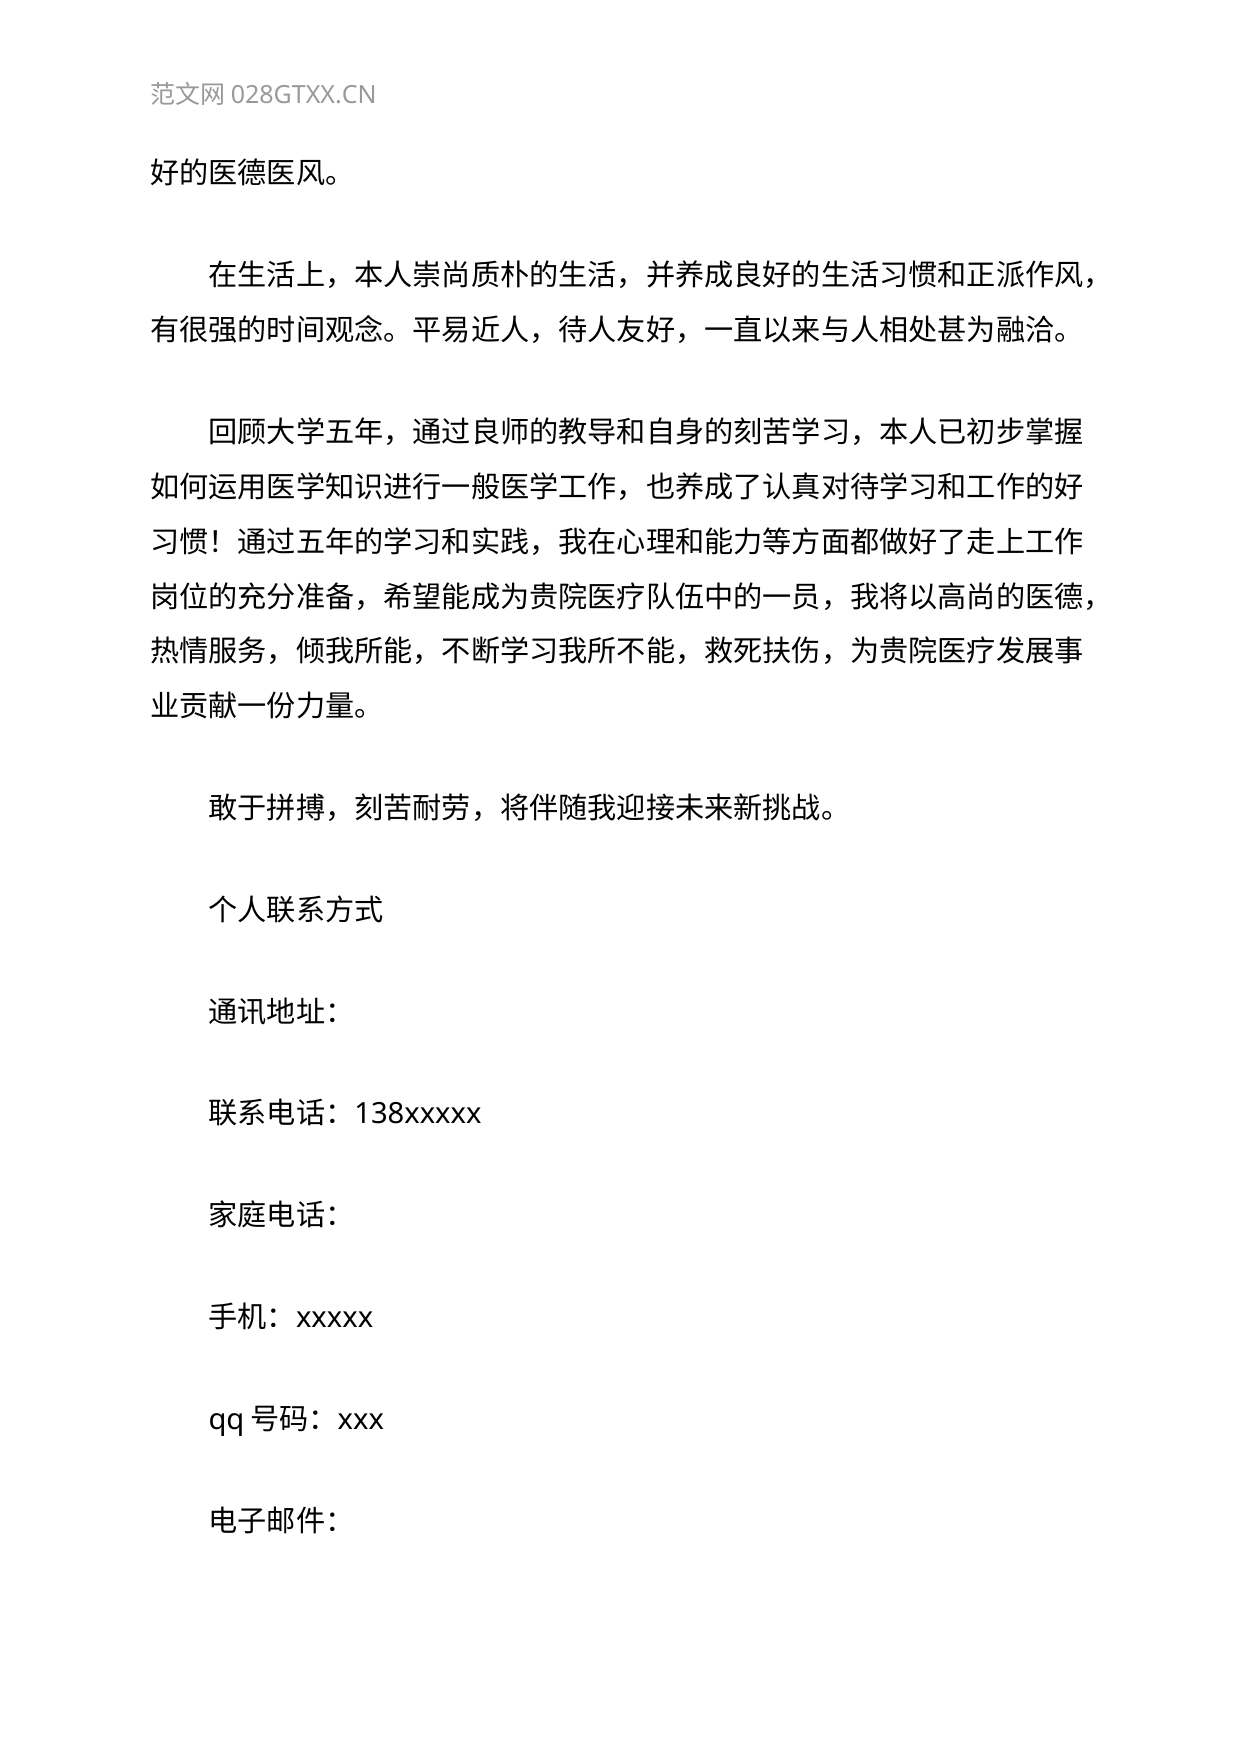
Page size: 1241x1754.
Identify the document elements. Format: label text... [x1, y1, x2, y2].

text 电子邮件： [150, 1498, 1090, 1540]
text 家庭电话： [150, 1192, 1090, 1234]
text qq号码：xxx [150, 1396, 1090, 1438]
text 回顾大学五年，通过良师的教导和自身的刻苦学习，本人已初步掌握如何运用医学知识进行一般医学工作，也养成了认真对待学习和工作的好习惯！通过五年的学习和实践，我在心理和能力等方面都做好了走上工作岗位的充分准备，希望能成为贵院医疗队伍中的一员，我将以高尚的医德，热情服务，倾我所能，不断学习我所不能，救死扶伤，为贵院医疗发展事业贡献一份力量。 [150, 408, 1090, 725]
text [150, 150, 1090, 192]
text 通讯地址： [150, 988, 1090, 1031]
text 在生活上，本人崇尚质朴的生活，并养成良好的生活习惯和正派作风，有很强的时间观念。平易近人，待人友好，一直以来与人相处甚为融洽。 [150, 252, 1090, 349]
text 个人联系方式 [150, 886, 1090, 929]
text 联系电话：138xxxxx [150, 1090, 1090, 1132]
text 手机：xxxxx [150, 1294, 1090, 1336]
text 敢于拼搏，刻苦耐劳，将伴随我迎接未来新挑战。 [150, 785, 1090, 827]
